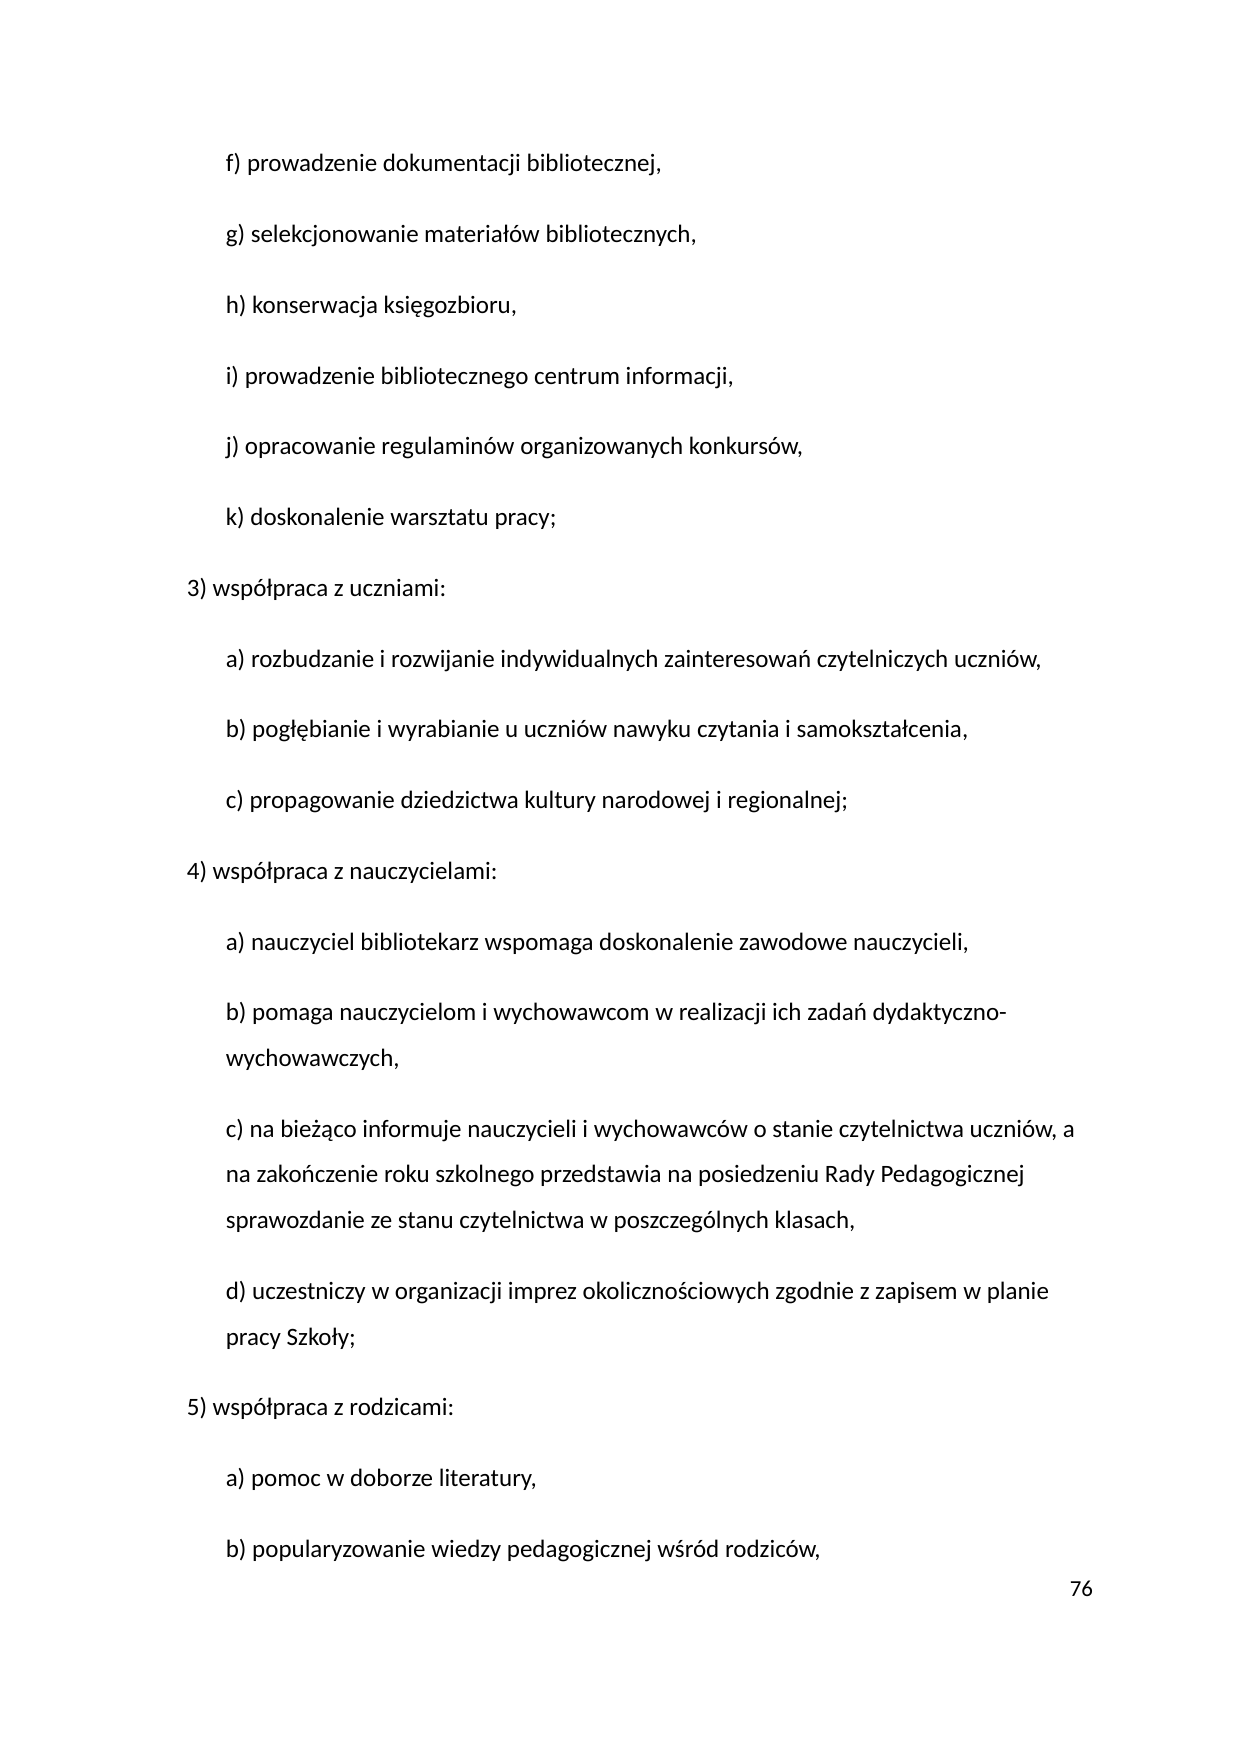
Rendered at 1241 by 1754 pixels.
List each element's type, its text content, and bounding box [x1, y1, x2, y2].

text c) na bieżąco informuje nauczycieli i wychowawców o stanie czytelnictwa uczniów, a na zakończenie roku szkolnego przedstawia na posiedzeniu Rady Pedagogicznej sprawozdanie ze stanu czytelnictwa w poszczególnych klasach, [226, 1113, 1093, 1235]
text 5) współpraca z rodzicami: [187, 1391, 1093, 1422]
text c) propagowanie dziedzictwa kultury narodowej i regionalnej; [226, 784, 1093, 815]
text h) konserwacja księgozbioru, [226, 289, 1093, 319]
text i) prowadzenie bibliotecznego centrum informacji, [226, 360, 1093, 390]
text j) opracowanie regulaminów organizowanych konkursów, [226, 431, 1093, 461]
text a) pomoc w doborze literatury, [226, 1462, 1093, 1493]
text a) nauczyciel bibliotekarz wspomaga doskonalenie zawodowe nauczycieli, [226, 926, 1093, 956]
text b) pomaga nauczycielom i wychowawcom w realizacji ich zadań dydaktyczno-wychowawczych, [226, 996, 1093, 1073]
text b) pogłębianie i wyrabianie u uczniów nawyku czytania i samokształcenia, [226, 713, 1093, 744]
text d) uczestniczy w organizacji imprez okolicznościowych zgodnie z zapisem w planie pracy Szkoły; [226, 1275, 1093, 1351]
text 4) współpraca z nauczycielami: [187, 855, 1093, 885]
text a) rozbudzanie i rozwijanie indywidualnych zainteresowań czytelniczych uczniów, [226, 643, 1093, 673]
text b) popularyzowanie wiedzy pedagogicznej wśród rodziców, [226, 1533, 1093, 1563]
text g) selekcjonowanie materiałów bibliotecznych, [226, 218, 1093, 249]
text k) doskonalenie warsztatu pracy; [226, 501, 1093, 532]
text 3) współpraca z uczniami: [187, 572, 1093, 602]
text f) prowadzenie dokumentacji bibliotecznej, [226, 148, 1093, 178]
